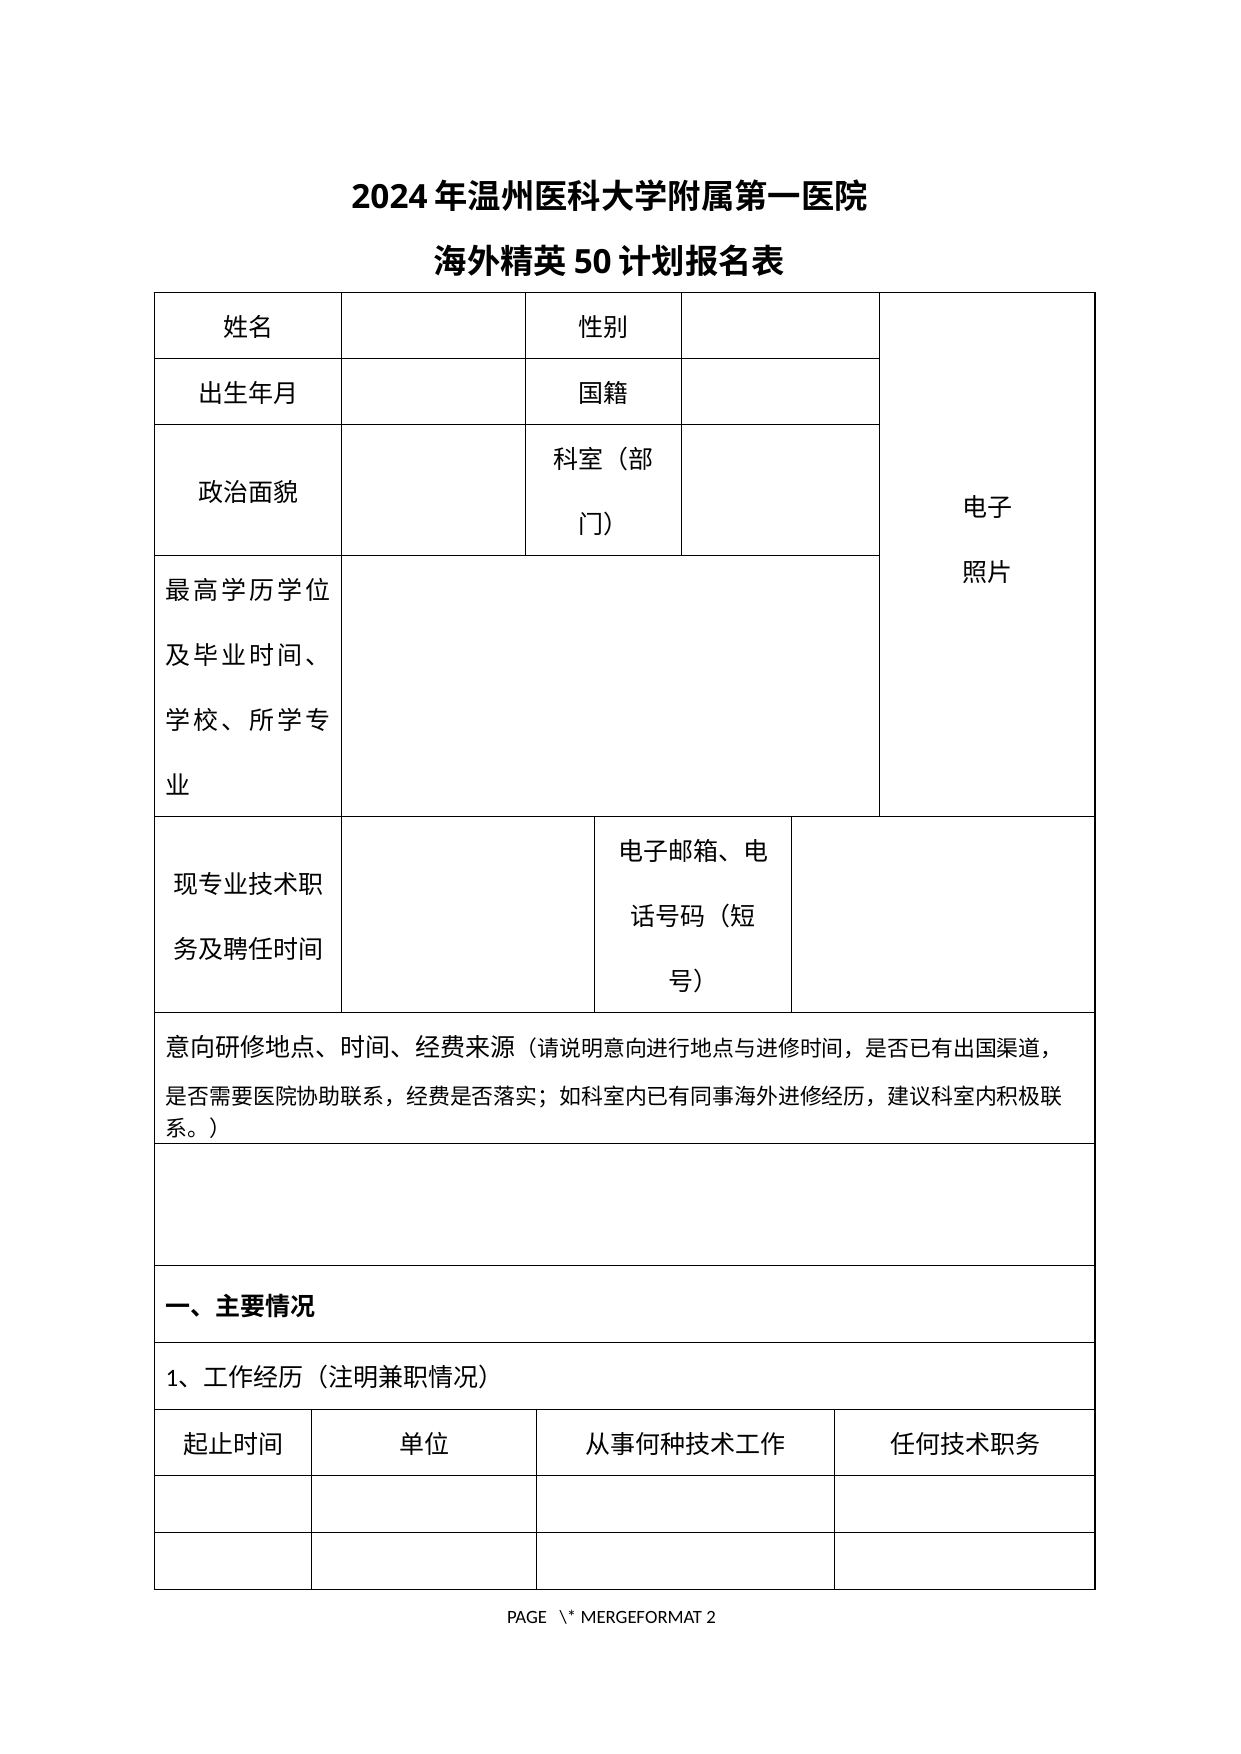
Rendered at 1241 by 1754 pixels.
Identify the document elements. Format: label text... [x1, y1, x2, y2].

table_cell 出生年月 [155, 359, 341, 424]
table_cell [155, 1144, 1094, 1265]
table_cell 1、工作经历（注明兼职情况） [155, 1343, 1094, 1409]
table_cell [342, 817, 594, 1012]
table_cell 单位 [312, 1410, 536, 1475]
table_header 姓名 [155, 293, 341, 358]
table_cell 国籍 [526, 359, 681, 424]
table_cell [537, 1476, 834, 1532]
table_cell 最高学历学位及毕业时间、学校、所学专业 [155, 556, 341, 816]
table_cell [682, 359, 879, 424]
table_cell [537, 1533, 834, 1589]
table_cell 任何技术职务 [835, 1410, 1094, 1475]
table_cell 意向研修地点、时间、经费来源（请说明意向进行地点与进修时间，是否已有出国渠道，是否需要医院协助联系，经费是否落实；如科室内已有同事海外进修经历，建议科室内积极联系。） [155, 1013, 1094, 1143]
table_cell 从事何种技术工作 [537, 1410, 834, 1475]
table_cell [342, 556, 879, 816]
table_cell [155, 1476, 311, 1532]
table_cell 电子邮箱、电话号码（短号） [595, 817, 791, 1012]
text 2024年温州医科大学附属第一医院 [165, 162, 1053, 227]
table_cell [312, 1476, 536, 1532]
table_header [682, 293, 879, 358]
table_cell 政治面貌 [155, 425, 341, 555]
table_header 性别 [526, 293, 681, 358]
table_cell [682, 425, 879, 555]
table_cell [155, 1533, 311, 1589]
table_cell [342, 359, 525, 424]
table_cell 起止时间 [155, 1410, 311, 1475]
table_cell [835, 1533, 1094, 1589]
table_cell 科室（部门） [526, 425, 681, 555]
table_cell [342, 425, 525, 555]
table_header [342, 293, 525, 358]
text 海外精英50计划报名表 [165, 227, 1053, 292]
table_header 电子 照片 [880, 293, 1094, 816]
table_cell [312, 1533, 536, 1589]
table_cell 现专业技术职务及聘任时间 [155, 817, 341, 1012]
table_cell [792, 817, 1094, 1012]
table_cell 一、主要情况 [155, 1266, 1094, 1342]
table_cell [835, 1476, 1094, 1532]
